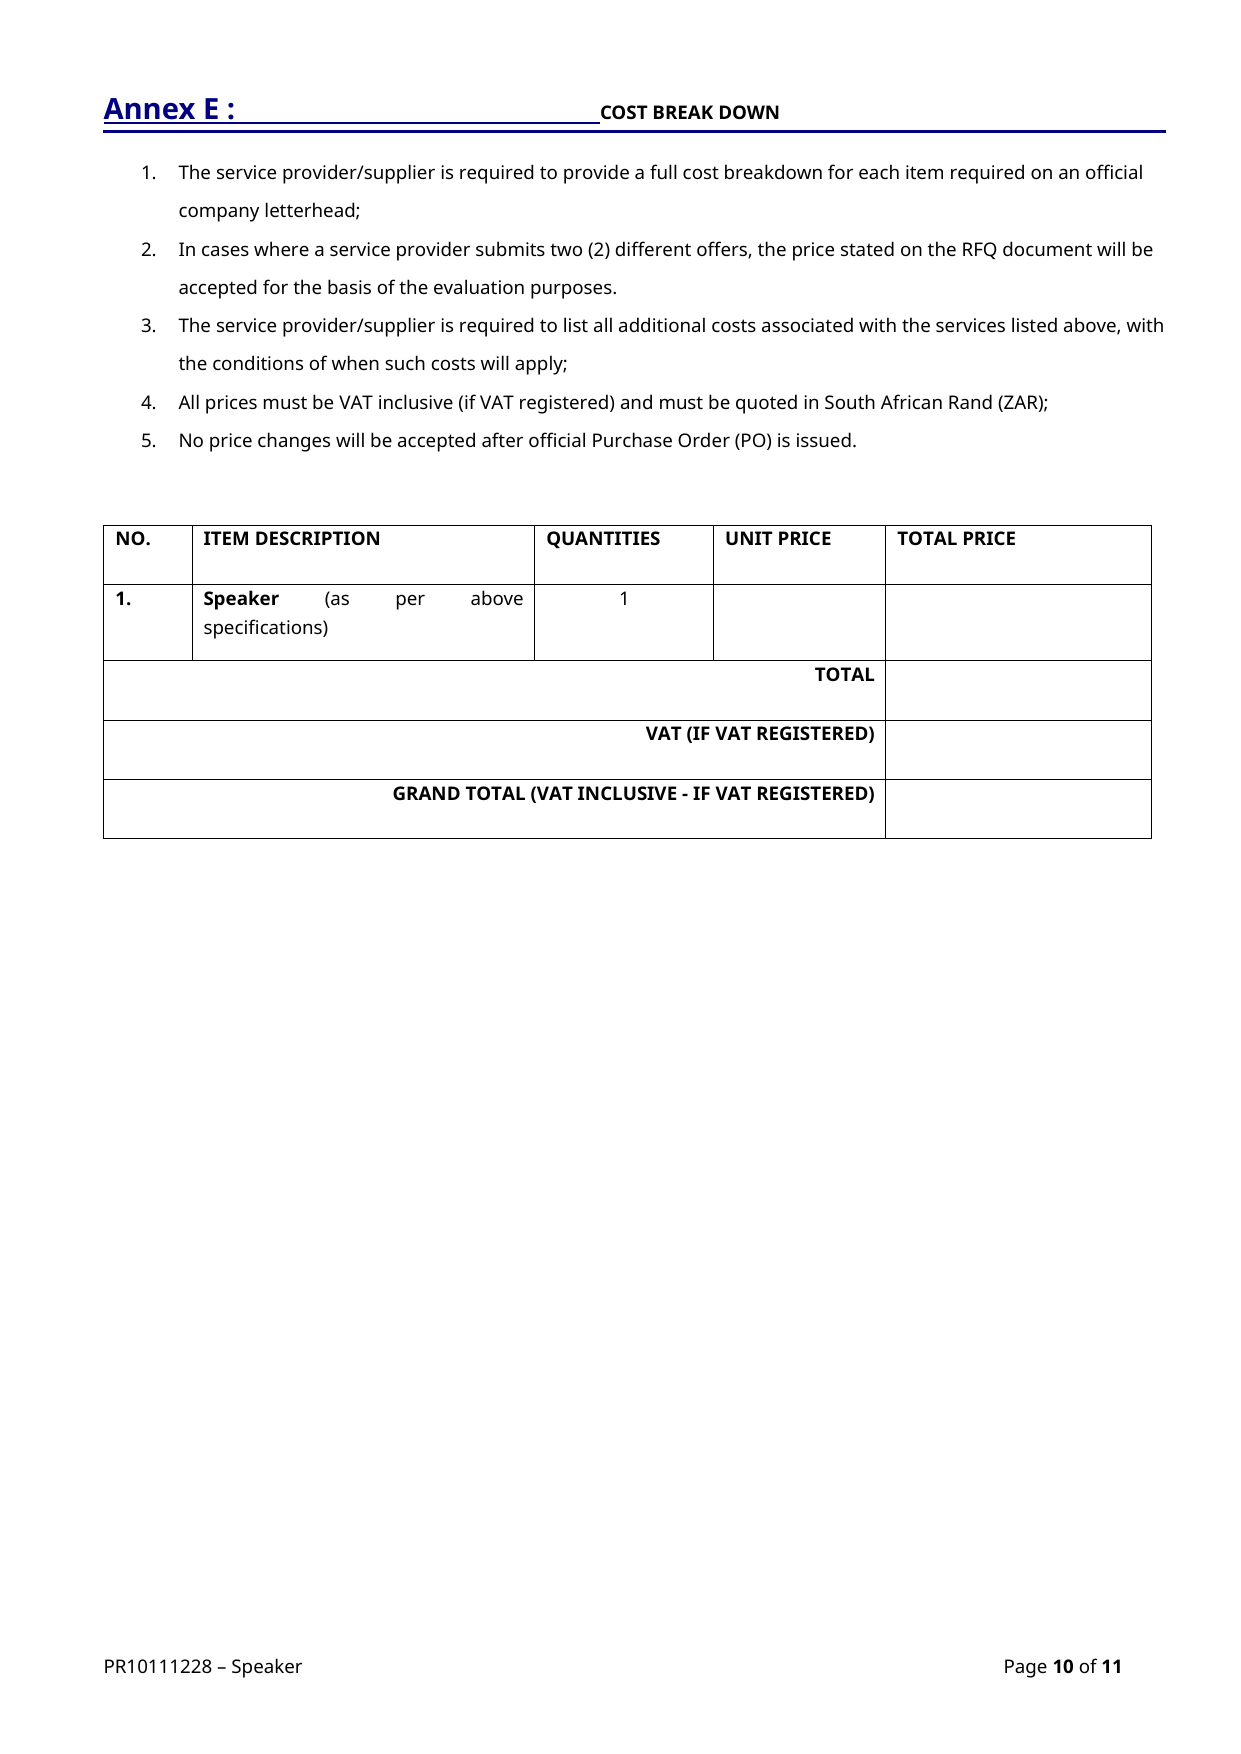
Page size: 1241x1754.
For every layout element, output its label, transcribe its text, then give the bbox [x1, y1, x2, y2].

list The service provider/supplier is required to list all additional costs associated with the services listed above, with the conditions of when such costs will apply; [141, 312, 1166, 376]
table_cell VAT (IF VAT REGISTERED) [104, 721, 885, 779]
list All prices must be VAT inclusive (if VAT registered) and must be quoted in South African Rand (ZAR); [141, 389, 1166, 414]
table_cell GRAND TOTAL (VAT INCLUSIVE - IF VAT REGISTERED) [104, 780, 885, 838]
table_cell [886, 585, 1151, 660]
list No price changes will be accepted after official Purchase Order (PO) is issued. [141, 427, 1166, 453]
table_cell 1 [535, 585, 713, 660]
table_cell [714, 585, 885, 660]
table_header NO. [104, 526, 192, 584]
table_cell 1. [104, 585, 192, 660]
list In cases where a service provider submits two (2) different offers, the price stated on the RFQ document will be accepted for the basis of the evaluation purposes. [141, 236, 1166, 300]
text COST BREAK DOWN [103, 89, 1166, 130]
table_cell Speaker (as per above specifications) [193, 585, 534, 660]
table_header ITEM DESCRIPTION [193, 526, 534, 584]
list The service provider/supplier is required to provide a full cost breakdown for each item required on an official company letterhead; [141, 159, 1166, 223]
table_cell [886, 721, 1151, 779]
table_cell [886, 661, 1151, 719]
table_cell [886, 780, 1151, 838]
table_header UNIT PRICE [714, 526, 885, 584]
table_header QUANTITIES [535, 526, 713, 584]
table_header TOTAL PRICE [886, 526, 1151, 584]
table_cell TOTAL [104, 661, 885, 719]
